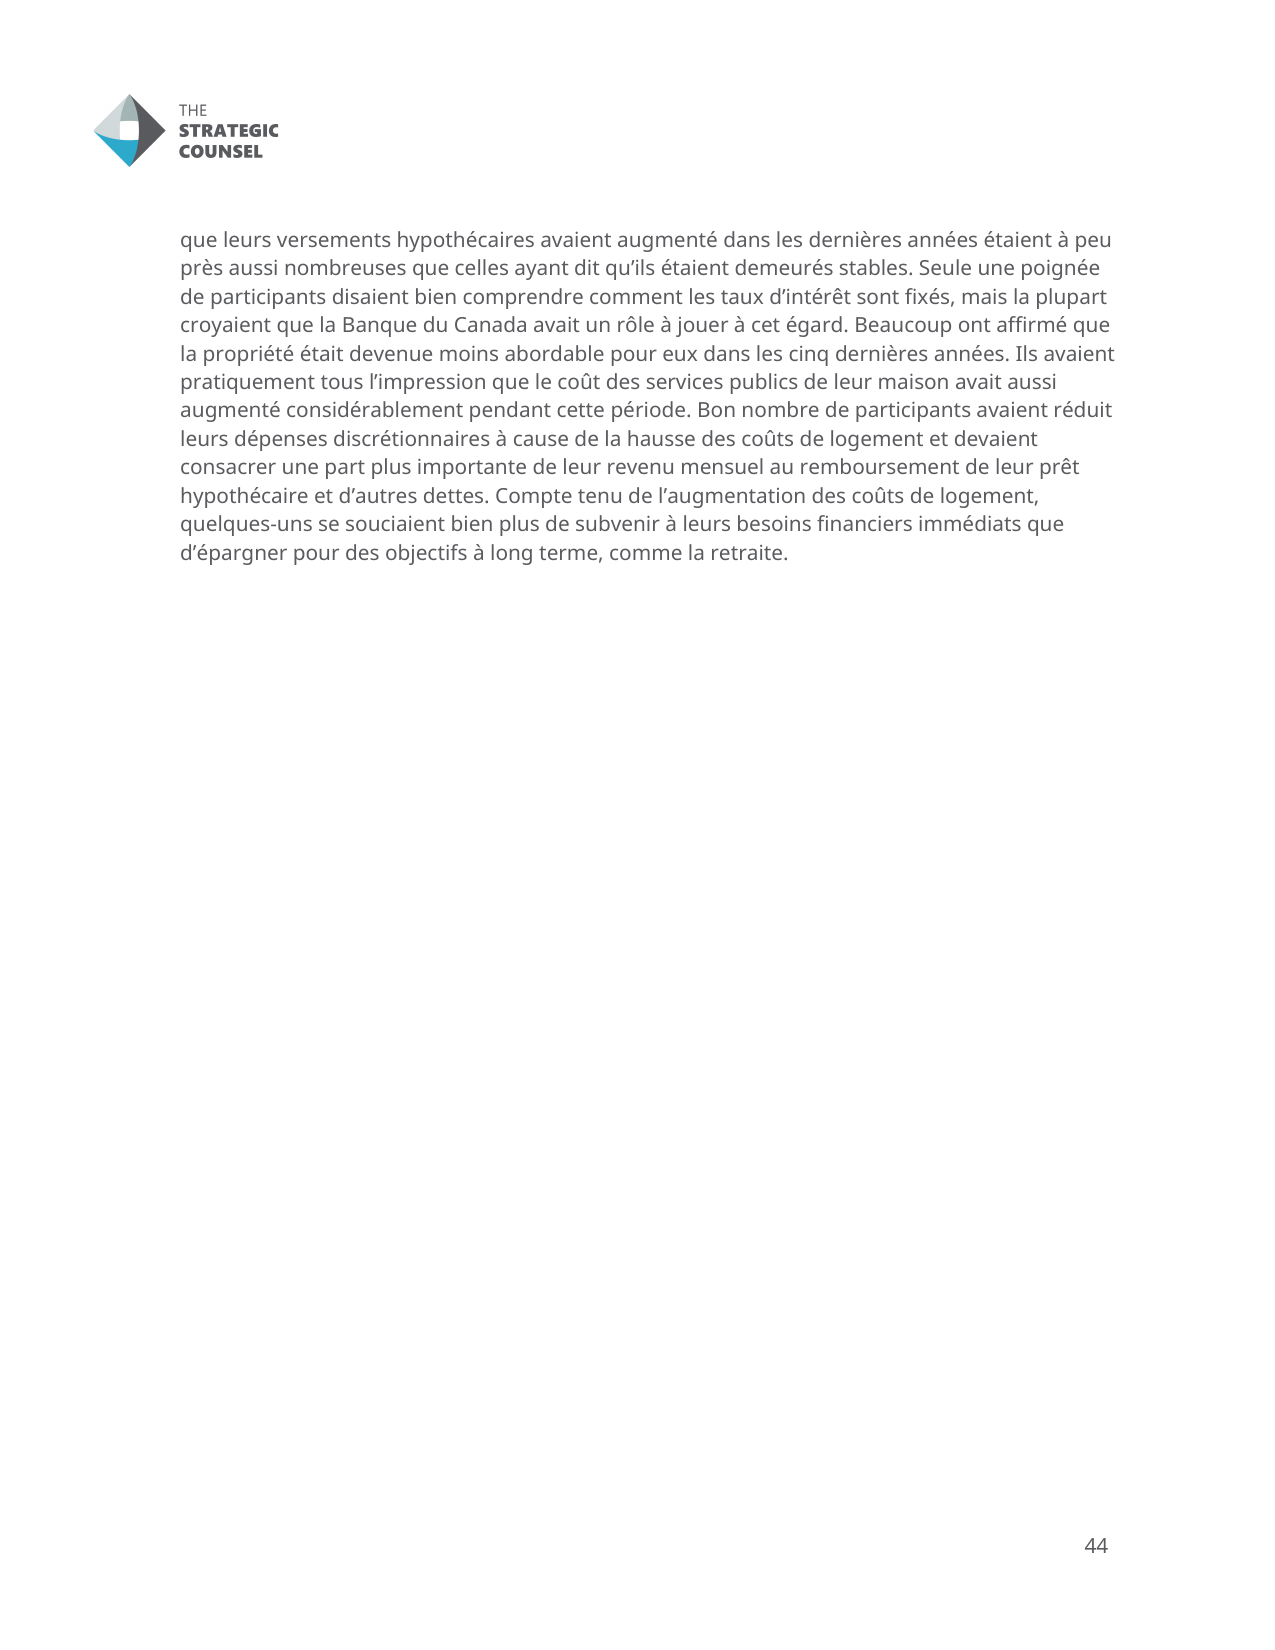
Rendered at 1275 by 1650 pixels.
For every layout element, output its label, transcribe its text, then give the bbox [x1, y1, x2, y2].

picture [93, 94, 279, 167]
